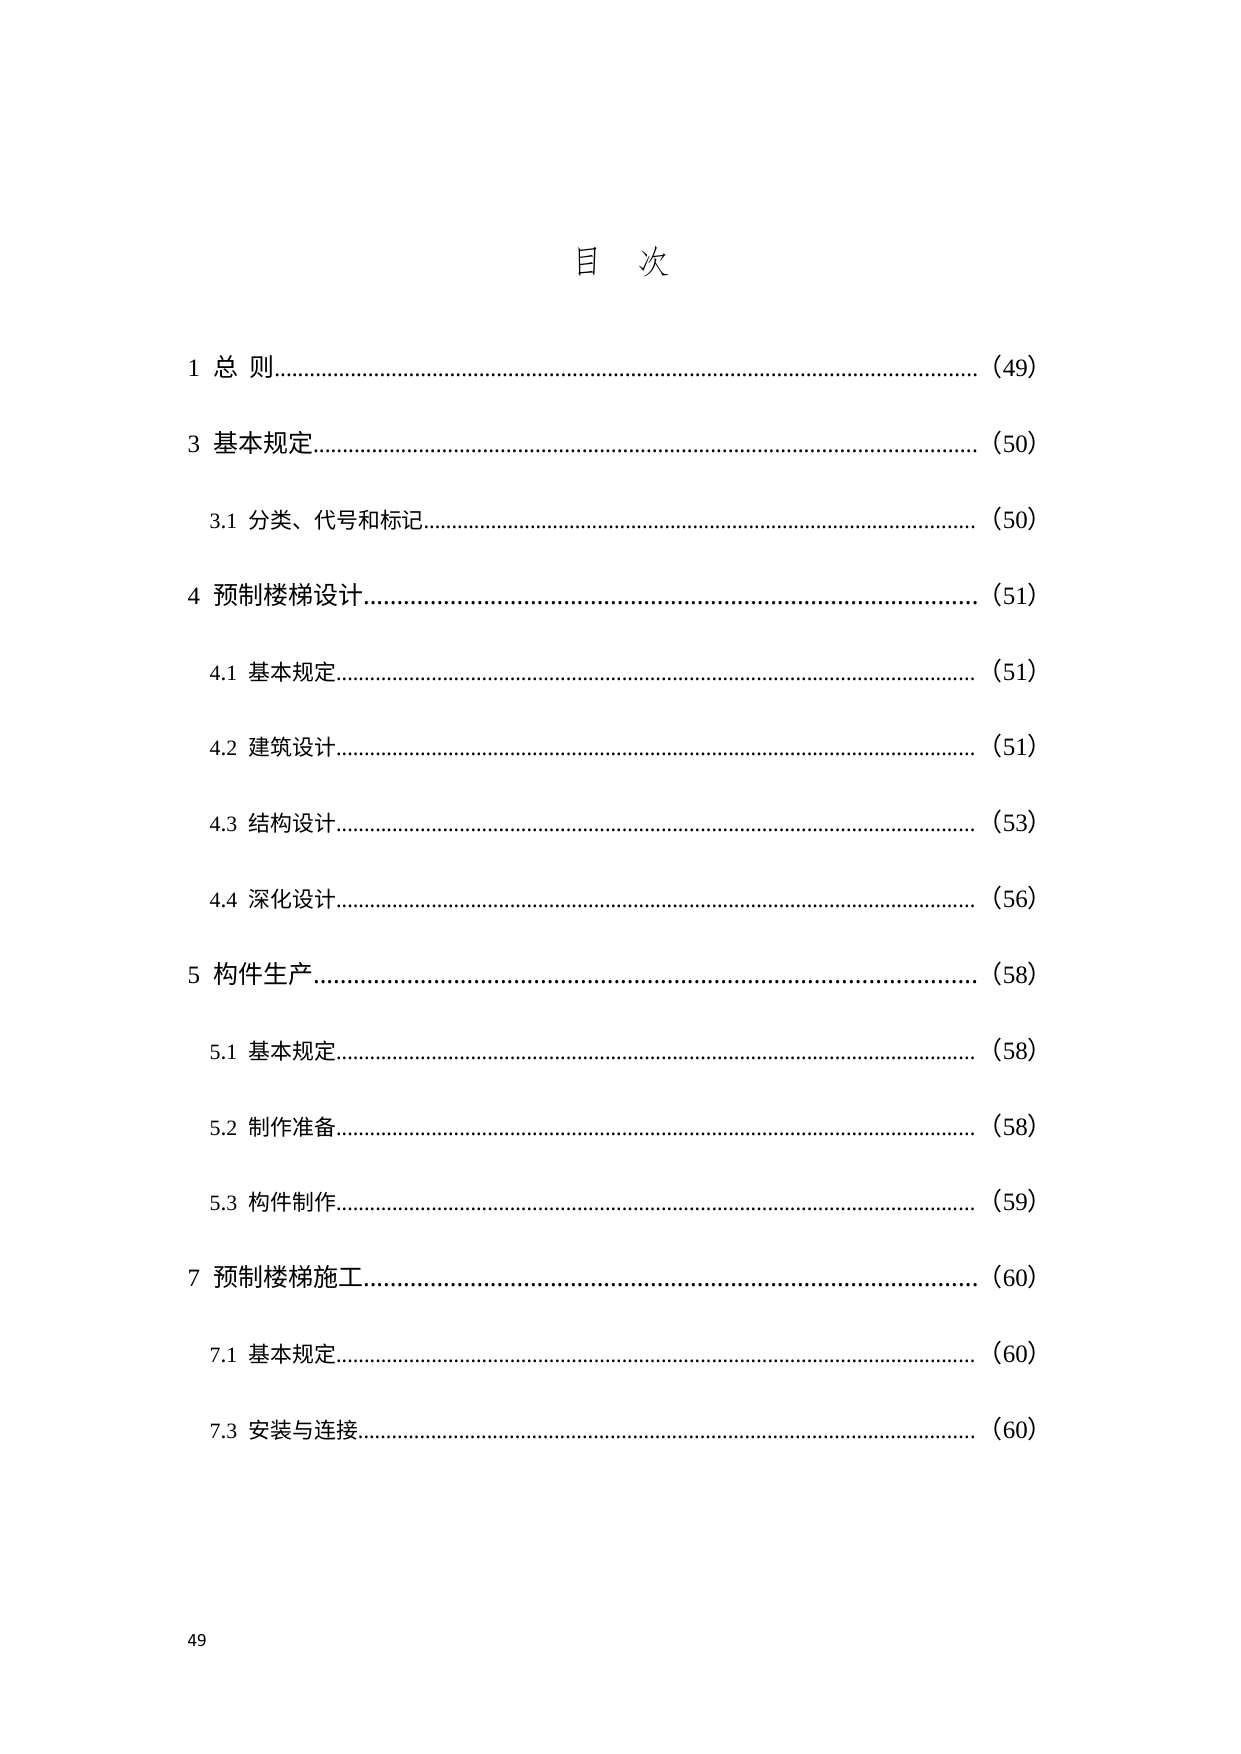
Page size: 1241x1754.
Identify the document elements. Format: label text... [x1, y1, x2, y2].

text 4.4 深化设计 （56） [187, 864, 1053, 929]
text 1 总 则 （49） [187, 333, 1053, 398]
text 目 次 [187, 227, 1053, 292]
text 4.3 结构设计 （53） [187, 788, 1053, 853]
text 4.1 基本规定 （51） [187, 637, 1053, 702]
text 7.3 安装与连接 （60） [187, 1395, 1053, 1460]
text 3.1 分类、代号和标记 （50） [187, 485, 1053, 550]
text 5.1 基本规定 （58） [187, 1016, 1053, 1081]
text 4.2 建筑设计 （51） [187, 712, 1053, 777]
text 7 预制楼梯施工 （60） [187, 1243, 1053, 1308]
text 3 基本规定 （50） [187, 409, 1053, 474]
text 5.2 制作准备 （58） [187, 1092, 1053, 1157]
text 4 预制楼梯设计 （51） [187, 561, 1053, 626]
text 5.3 构件制作 （59） [187, 1167, 1053, 1232]
text 7.1 基本规定 （60） [187, 1319, 1053, 1384]
text 5 构件生产 （58） [187, 940, 1053, 1005]
